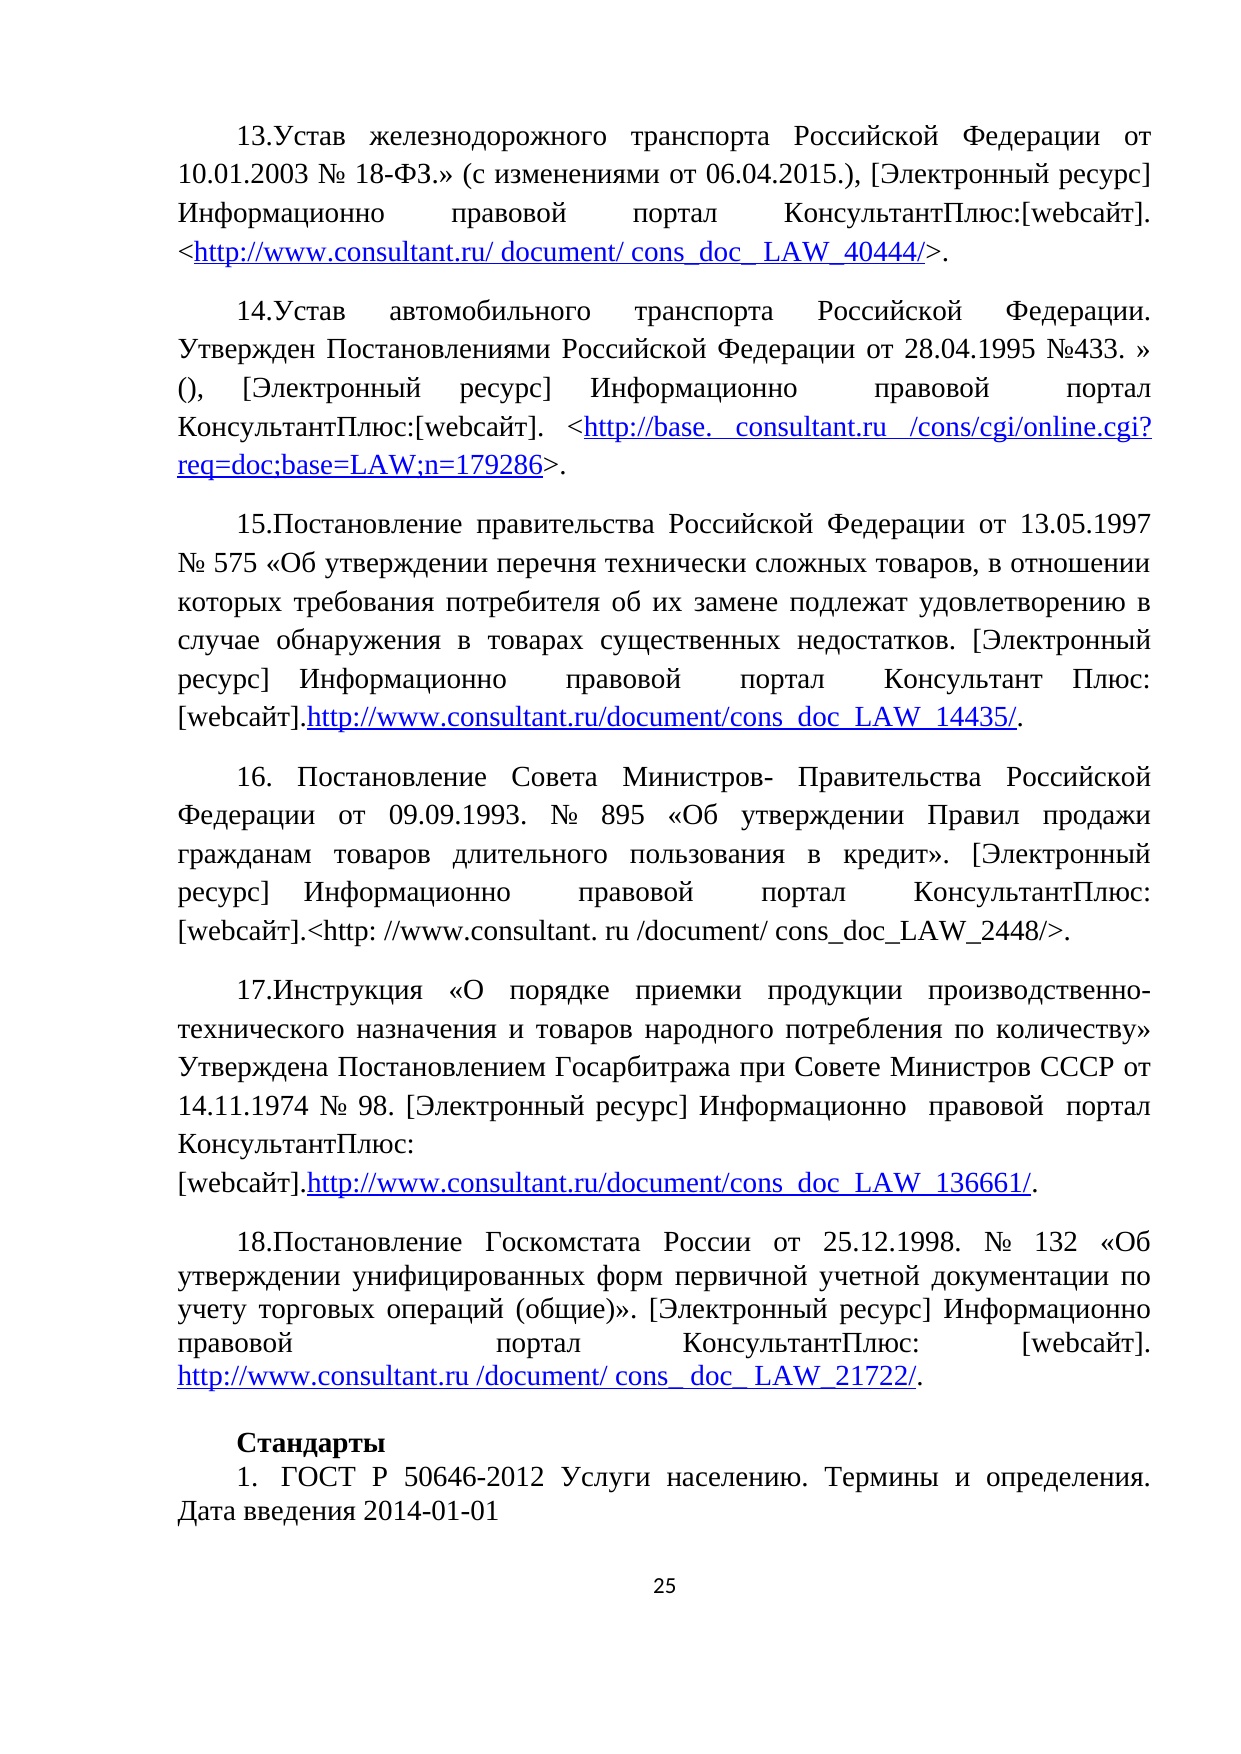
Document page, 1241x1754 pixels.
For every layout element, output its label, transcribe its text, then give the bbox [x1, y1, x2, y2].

text 13.Устав железнодорожного транспорта Российской Федерации от 10.01.2003 № 18-ФЗ.» (с изменениями от 06.04.2015.), [Электронный ресурс] Информационно правовой портал КонсультантПлюс:[webсайт]. <http://www.consultant.ru/ document/ cons_doc_ LAW_40444/>. [177, 118, 1152, 267]
text 18.Постановление Госкомстата России от 25.12.1998. № 132 «Об утверждении унифицированных форм первичной учетной документации по учету торговых операций (общие)». [Электронный ресурс] Информационно правовой портал КонсультантПлюс: [webсайт]. http://www.consultant.ru /document/ cons_ doc_ LAW_21722/. [177, 1224, 1152, 1392]
text 15.Постановление правительства Российской Федерации от 13.05.1997 № 575 «Об утверждении перечня технически сложных товаров, в отношении которых требования потребителя об их замене подлежат удовлетворению в случае обнаружения в товарах существенных недостатков. [Электронный ресурс] Информационно правовой портал Консультант Плюс: [webсайт].http://www.consultant.ru/document/cons_doc_LAW_14435/. [177, 507, 1152, 733]
text 17.Инструкция «О порядке приемки продукции производственно-технического назначения и товаров народного потребления по количеству» Утверждена Постановлением Госарбитража при Совете Министров СССР от 14.11.1974 № 98. [Электронный ресурс] Информационно правовой портал КонсультантПлюс:[webсайт].http://www.consultant.ru/document/cons_doc_LAW_136661/. [177, 972, 1152, 1198]
text Стандарты [177, 1426, 1152, 1459]
text 14.Устав автомобильного транспорта Российской Федерации. Утвержден Постановлениями Российской Федерации от 28.04.1995 №433. » (), [Электронный ресурс] Информационно правовой портал КонсультантПлюс:[webсайт]. <http://base. consultant.ru /cons/cgi/online.cgi? req=doc;base=LAW;n=179286>. [177, 293, 1152, 481]
text 16. Постановление Совета Министров- Правительства Российской Федерации от 09.09.1993. № 895 «Об утверждении Правил продажи гражданам товаров длительного пользования в кредит». [Электронный ресурс] Информационно правовой портал КонсультантПлюс: [webсайт].<http: //www.consultant. ru /document/ cons_doc_LAW_2448/>. [177, 759, 1152, 946]
list ГОСТ Р 50646-2012 Услуги населению. Термины и определения. Дата введения 2014-01-01 [177, 1459, 1152, 1526]
